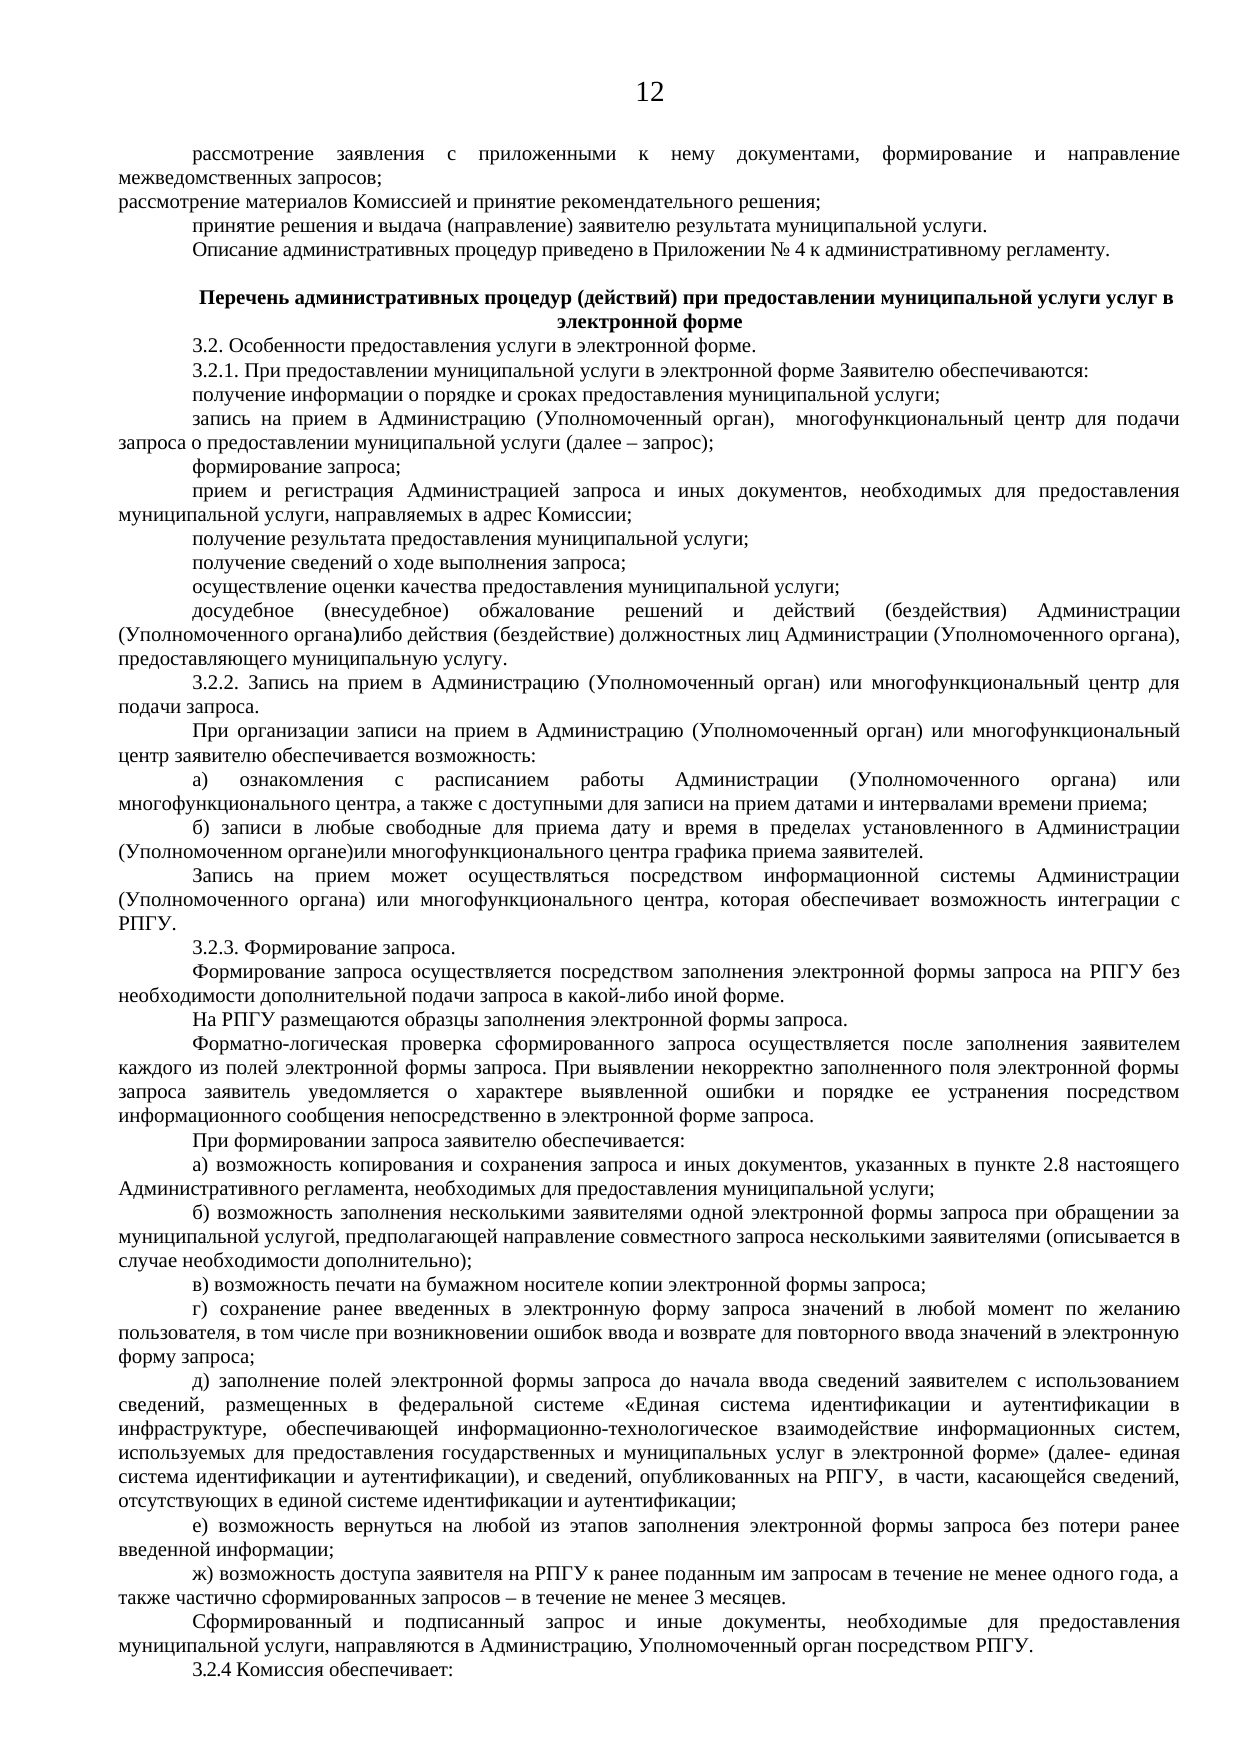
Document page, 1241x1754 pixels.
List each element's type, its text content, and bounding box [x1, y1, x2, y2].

text При формировании запроса заявителю обеспечивается: [118, 1127, 1181, 1152]
text б) возможность заполнения несколькими заявителями одной электронной формы запроса при обращении за муниципальной услугой, предполагающей направление совместного запроса несколькими заявителями (описывается в случае необходимости дополнительно); [118, 1200, 1181, 1272]
text 3.2.2. Запись на прием в Администрацию (Уполномоченный орган) или многофункциональный центр для подачи запроса. [118, 670, 1181, 718]
text получение результата предоставления муниципальной услуги; [118, 526, 1181, 550]
text При организации записи на прием в Администрацию (Уполномоченный орган) или многофункциональный центр заявителю обеспечивается возможность: [118, 718, 1181, 767]
text прием и регистрация Администрацией запроса и иных документов, необходимых для предоставления муниципальной услуги, направляемых в адрес Комиссии; [118, 478, 1181, 526]
text запись на прием в Администрацию (Уполномоченный орган), многофункциональный центр для подачи запроса о предоставлении муниципальной услуги (далее – запрос); [118, 406, 1181, 454]
text Запись на прием может осуществляться посредством информационной системы Администрации (Уполномоченного органа) или многофункционального центра, которая обеспечивает возможность интеграции с РПГУ. [118, 863, 1181, 935]
text д) заполнение полей электронной формы запроса до начала ввода сведений заявителем с использованием сведений, размещенных в федеральной системе «Единая система идентификации и аутентификации в инфраструктуре, обеспечивающей информационно-технологическое взаимодействие информационных систем, используемых для предоставления государственных и муниципальных услуг в электронной форме» (далее- единая система идентификации и аутентификации), и сведений, опубликованных на РПГУ, в части, касающейся сведений, отсутствующих в единой системе идентификации и аутентификации; [118, 1368, 1181, 1512]
text На РПГУ размещаются образцы заполнения электронной формы запроса. [118, 1007, 1181, 1031]
text Перечень административных процедур (действий) при предоставлении муниципальной услуги услуг в электронной форме [118, 285, 1181, 333]
text 3.2. Особенности предоставления услуги в электронной форме. [118, 333, 1181, 357]
text Формирование запроса осуществляется посредством заполнения электронной формы запроса на РПГУ без необходимости дополнительной подачи запроса в какой-либо иной форме. [118, 959, 1181, 1007]
text Форматно-логическая проверка сформированного запроса осуществляется после заполнения заявителем каждого из полей электронной формы запроса. При выявлении некорректно заполненного поля электронной формы запроса заявитель уведомляется о характере выявленной ошибки и порядке ее устранения посредством информационного сообщения непосредственно в электронной форме запроса. [118, 1031, 1181, 1127]
text 3.2.1. При предоставлении муниципальной услуги в электронной форме Заявителю обеспечиваются: [118, 357, 1181, 382]
text в) возможность печати на бумажном носителе копии электронной формы запроса; [118, 1272, 1181, 1296]
text рассмотрение материалов Комиссией и принятие рекомендательного решения; [118, 189, 1181, 213]
text е) возможность вернуться на любой из этапов заполнения электронной формы запроса без потери ранее введенной информации; [118, 1512, 1181, 1561]
text Описание административных процедур приведено в Приложении № 4 к административному регламенту. [118, 237, 1181, 261]
text получение сведений о ходе выполнения запроса; [118, 550, 1181, 574]
text осуществление оценки качества предоставления муниципальной услуги; [118, 574, 1181, 598]
text получение информации о порядке и сроках предоставления муниципальной услуги; [118, 382, 1181, 406]
text ж) возможность доступа заявителя на РПГУ к ранее поданным им запросам в течение не менее одного года, а также частично сформированных запросов – в течение не менее 3 месяцев. [118, 1561, 1181, 1609]
text 3.2.4 Комиссия обеспечивает: [118, 1657, 1181, 1681]
text досудебное (внесудебное) обжалование решений и действий (бездействия) Администрации (Уполномоченного органа)либо действия (бездействие) должностных лиц Администрации (Уполномоченного органа), предоставляющего муниципальную услугу. [118, 598, 1181, 670]
text а) ознакомления с расписанием работы Администрации (Уполномоченного органа) или многофункционального центра, а также с доступными для записи на прием датами и интервалами времени приема; [118, 767, 1181, 815]
text рассмотрение заявления с приложенными к нему документами, формирование и направление межведомственных запросов; [118, 141, 1181, 189]
text 3.2.3. Формирование запроса. [118, 935, 1181, 959]
text а) возможность копирования и сохранения запроса и иных документов, указанных в пункте 2.8 настоящего Административного регламента, необходимых для предоставления муниципальной услуги; [118, 1152, 1181, 1200]
text Сформированный и подписанный запрос и иные документы, необходимые для предоставления муниципальной услуги, направляются в Администрацию, Уполномоченный орган посредством РПГУ. [118, 1609, 1181, 1657]
text формирование запроса; [118, 454, 1181, 478]
text б) записи в любые свободные для приема дату и время в пределах установленного в Администрации (Уполномоченном органе)или многофункционального центра графика приема заявителей. [118, 815, 1181, 863]
text принятие решения и выдача (направление) заявителю результата муниципальной услуги. [118, 213, 1181, 237]
text г) сохранение ранее введенных в электронную форму запроса значений в любой момент по желанию пользователя, в том числе при возникновении ошибок ввода и возврате для повторного ввода значений в электронную форму запроса; [118, 1296, 1181, 1368]
